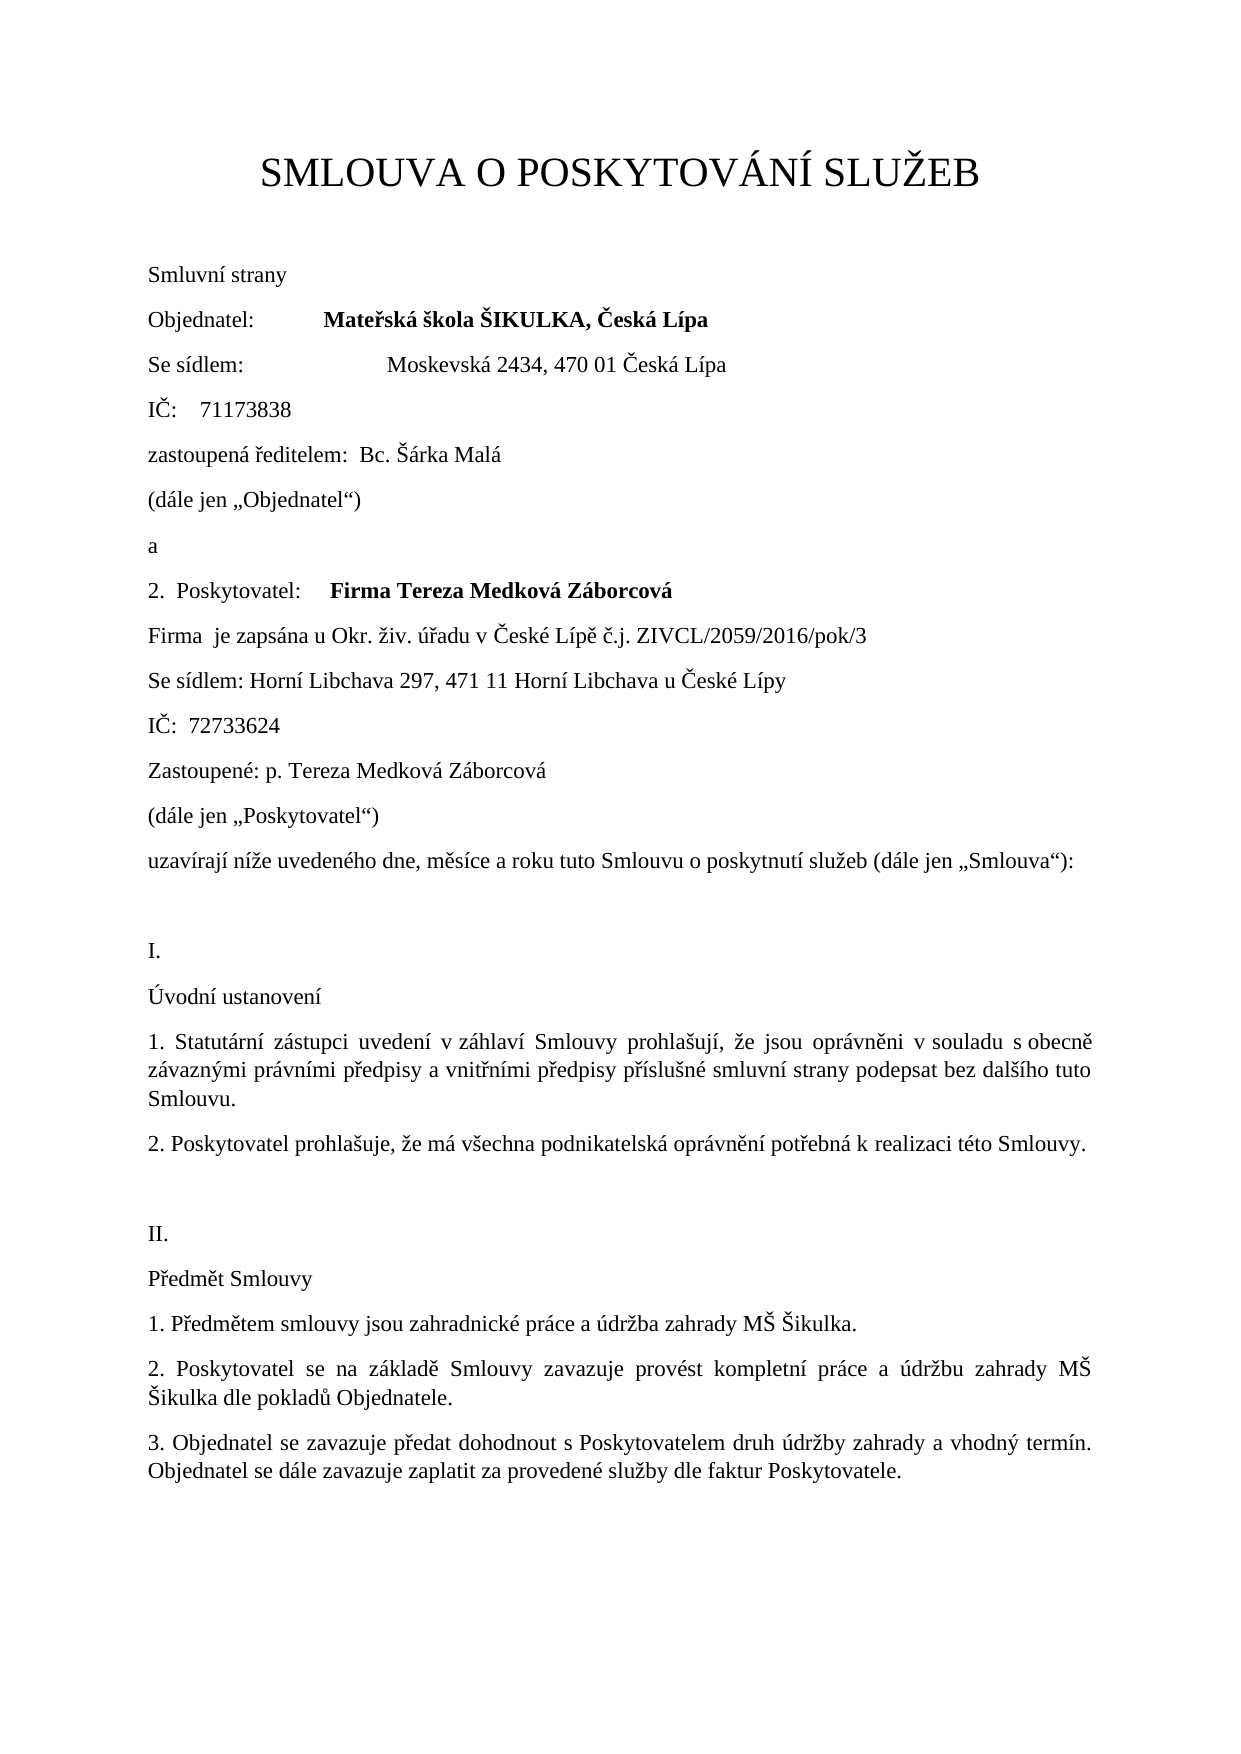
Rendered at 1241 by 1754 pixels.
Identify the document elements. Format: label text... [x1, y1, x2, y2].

text Úvodní ustanovení [148, 983, 1093, 1009]
text Se sídlem: Moskevská 2434, 470 01 Česká Lípa [148, 351, 1093, 378]
text 2. Poskytovatel se na základě Smlouvy zavazuje provést kompletní práce a údržbu zahrady MŠ Šikulka dle pokladů Objednatele. [148, 1355, 1093, 1410]
text uzavírají níže uvedeného dne, měsíce a roku tuto Smlouvu o poskytnutí služeb (dále jen „Smlouva“): [148, 847, 1093, 874]
text Smluvní strany [148, 261, 1093, 287]
text 2. Poskytovatel: Firma Tereza Medková Záborcová [148, 577, 1093, 603]
text Objednatel: Mateřská škola ŠIKULKA, Česká Lípa [148, 306, 1093, 332]
text zastoupená ředitelem: Bc. Šárka Malá [148, 441, 1093, 468]
text I. [148, 938, 1093, 964]
text 2. Poskytovatel prohlašuje, že má všechna podnikatelská oprávnění potřebná k realizaci této Smlouvy. [148, 1130, 1093, 1156]
text II. [148, 1220, 1093, 1246]
text 1. Statutární zástupci uvedení v záhlaví Smlouvy prohlašují, že jsou oprávněni v souladu s obecně závaznými právními předpisy a vnitřními předpisy příslušné smluvní strany podepsat bez dalšího tuto Smlouvu. [148, 1028, 1093, 1111]
text a [148, 532, 1093, 558]
text (dále jen „Poskytovatel“) [148, 802, 1093, 829]
text 3. Objednatel se zavazuje předat dohodnout s Poskytovatelem druh údržby zahrady a vhodný termín. Objednatel se dále zavazuje zaplatit za provedené služby dle faktur Poskytovatele. [148, 1429, 1093, 1484]
text IČ: 72733624 [148, 712, 1093, 738]
text SMLOUVA O POSKYTOVÁNÍ SLUŽEB [148, 148, 1093, 196]
text Se sídlem: Horní Libchava 297, 471 11 Horní Libchava u České Lípy [148, 667, 1093, 693]
text Firma je zapsána u Okr. živ. úřadu v České Lípě č.j. ZIVCL/2059/2016/pok/3 [148, 622, 1093, 648]
text Předmět Smlouvy [148, 1265, 1093, 1291]
text IČ: 71173838 [148, 396, 1093, 423]
text 1. Předmětem smlouvy jsou zahradnické práce a údržba zahrady MŠ Šikulka. [148, 1310, 1093, 1337]
text (dále jen „Objednatel“) [148, 487, 1093, 513]
text Zastoupené: p. Tereza Medková Záborcová [148, 757, 1093, 783]
